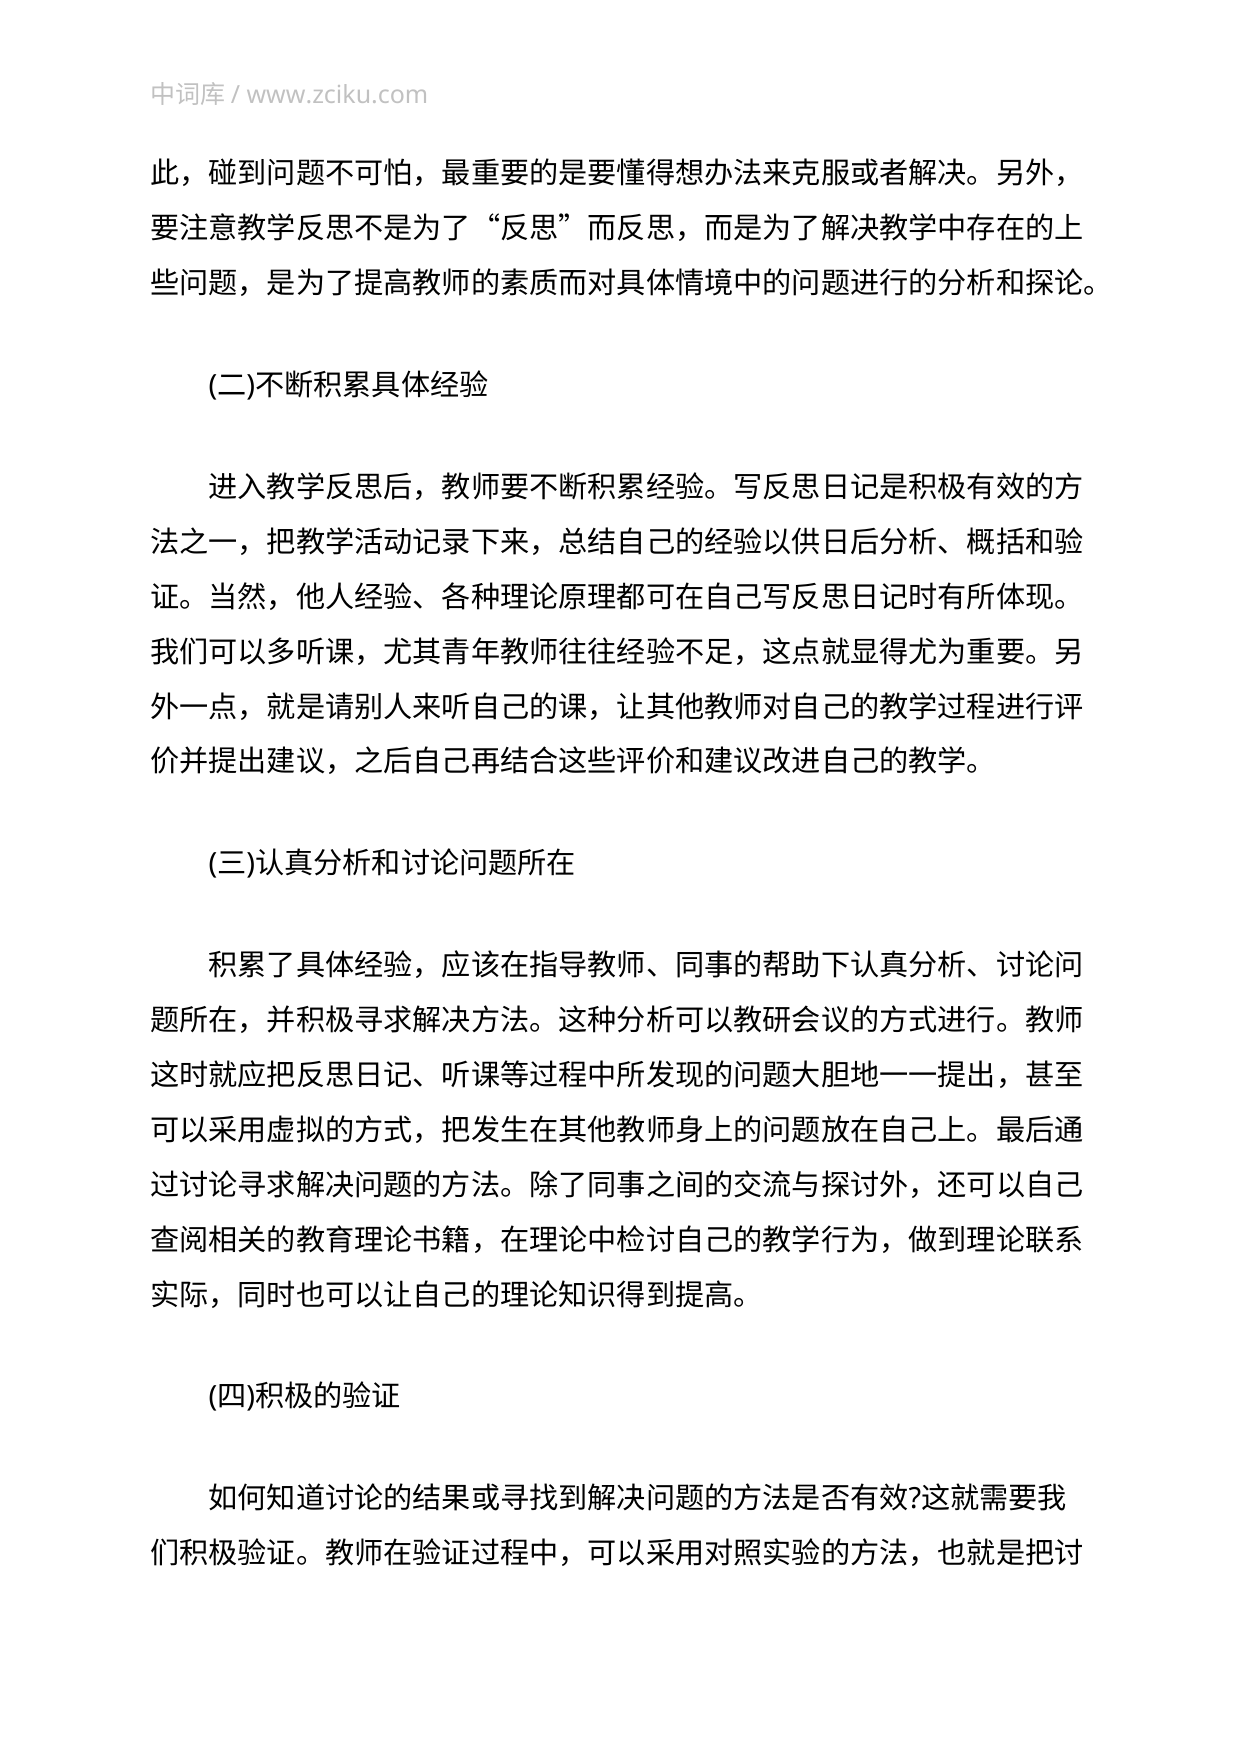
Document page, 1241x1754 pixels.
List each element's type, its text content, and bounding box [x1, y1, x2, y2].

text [150, 150, 1090, 302]
text 进入教学反思后，教师要不断积累经验。写反思日记是积极有效的方法之一，把教学活动记录下来，总结自己的经验以供日后分析、概括和验证。当然，他人经验、各种理论原理都可在自己写反思日记时有所体现。我们可以多听课，尤其青年教师往往经验不足，这点就显得尤为重要。另外一点，就是请别人来听自己的课，让其他教师对自己的教学过程进行评价并提出建议，之后自己再结合这些评价和建议改进自己的教学。 [150, 463, 1090, 780]
text 积累了具体经验，应该在指导教师、同事的帮助下认真分析、讨论问题所在，并积极寻求解决方法。这种分析可以教研会议的方式进行。教师这时就应把反思日记、听课等过程中所发现的问题大胆地一一提出，甚至可以采用虚拟的方式，把发生在其他教师身上的问题放在自己上。最后通过讨论寻求解决问题的方法。除了同事之间的交流与探讨外，还可以自己查阅相关的教育理论书籍，在理论中检讨自己的教学行为，做到理论联系实际，同时也可以让自己的理论知识得到提高。 [150, 942, 1090, 1313]
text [150, 1475, 1090, 1572]
text (二)不断积累具体经验 [150, 362, 1090, 404]
text (四)积极的验证 [150, 1373, 1090, 1415]
text (三)认真分析和讨论问题所在 [150, 840, 1090, 882]
